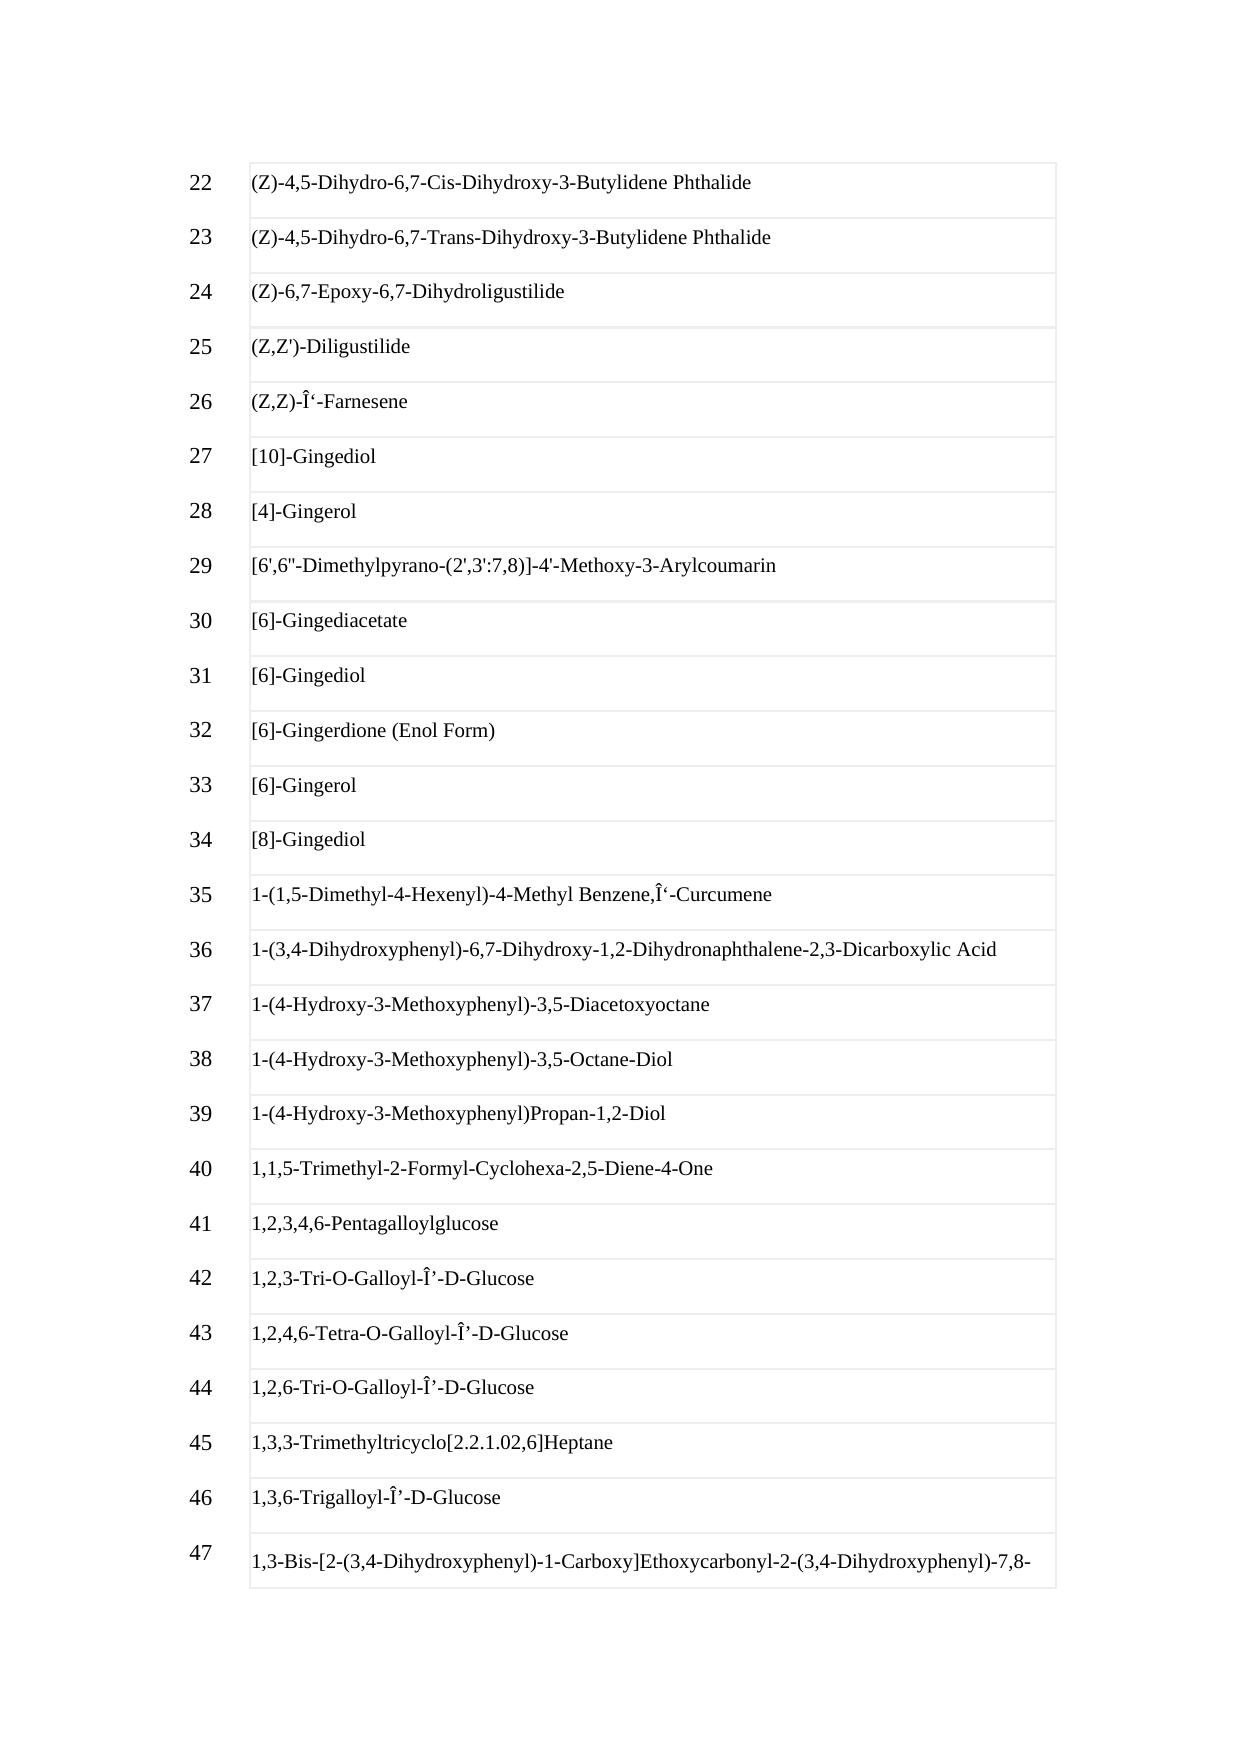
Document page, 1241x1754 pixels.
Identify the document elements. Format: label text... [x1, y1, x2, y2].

table_cell [6',6''-Dimethylpyrano-(2',3':7,8)]-4'-Methoxy-3-Arylcoumarin [251, 548, 1055, 600]
table_cell 1,3,3-Trimethyltricyclo[2.2.1.02,6]Heptane [251, 1424, 1055, 1477]
table_cell 28 [188, 491, 249, 546]
table_cell 47 [188, 1532, 249, 1587]
table_cell 38 [188, 1039, 249, 1093]
table_cell 1-(1,5-Dimethyl-4-Hexenyl)-4-Methyl Benzene,Î‘-Curcumene [251, 876, 1055, 929]
table_cell 22 [188, 162, 249, 217]
table_cell 33 [188, 765, 249, 819]
table_cell 29 [188, 546, 249, 600]
table_cell 23 [188, 217, 249, 272]
table_cell 1,3,6-Trigalloyl-Î’-D-Glucose [251, 1479, 1055, 1532]
table_cell 30 [188, 600, 249, 655]
table_cell 35 [188, 874, 249, 929]
table_cell [6]-Gingerol [251, 767, 1055, 819]
table_cell 26 [188, 381, 249, 436]
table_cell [251, 1534, 1055, 1587]
table_cell 46 [188, 1477, 249, 1532]
table_cell 1-(3,4-Dihydroxyphenyl)-6,7-Dihydroxy-1,2-Dihydronaphthalene-2,3-Dicarboxylic Acid [251, 931, 1055, 984]
table_cell 1,2,4,6-Tetra-O-Galloyl-Î’-D-Glucose [251, 1315, 1055, 1367]
table_cell 40 [188, 1148, 249, 1203]
table_cell 1-(4-Hydroxy-3-Methoxyphenyl)-3,5-Diacetoxyoctane [251, 986, 1055, 1039]
table_cell 24 [188, 272, 249, 326]
table_cell [6]-Gingerdione (Enol Form) [251, 712, 1055, 765]
table_cell 1-(4-Hydroxy-3-Methoxyphenyl)Propan-1,2-Diol [251, 1096, 1055, 1148]
table_cell 39 [188, 1094, 249, 1148]
table_cell 1,2,3,4,6-Pentagalloylglucose [251, 1205, 1055, 1258]
table_cell (Z,Z')-Diligustilide [251, 329, 1055, 381]
table_cell 1-(4-Hydroxy-3-Methoxyphenyl)-3,5-Octane-Diol [251, 1041, 1055, 1093]
table_cell (Z)-6,7-Epoxy-6,7-Dihydroligustilide [251, 274, 1055, 326]
table_cell [8]-Gingediol [251, 822, 1055, 874]
table_cell 45 [188, 1422, 249, 1477]
table_cell [6]-Gingediacetate [251, 603, 1055, 655]
table_cell 42 [188, 1258, 249, 1313]
table_cell 27 [188, 436, 249, 491]
table_cell 25 [188, 326, 249, 381]
table_cell 32 [188, 710, 249, 765]
table_cell 37 [188, 984, 249, 1039]
table_cell 43 [188, 1313, 249, 1367]
table_cell 41 [188, 1203, 249, 1258]
table_cell [10]-Gingediol [251, 438, 1055, 491]
table_cell (Z)-4,5-Dihydro-6,7-Trans-Dihydroxy-3-Butylidene Phthalide [251, 219, 1055, 272]
table_cell (Z)-4,5-Dihydro-6,7-Cis-Dihydroxy-3-Butylidene Phthalide [251, 164, 1055, 217]
table_cell 1,2,3-Tri-O-Galloyl-Î’-D-Glucose [251, 1260, 1055, 1313]
table_cell (Z,Z)-Î‘-Farnesene [251, 383, 1055, 436]
table_cell 1,2,6-Tri-O-Galloyl-Î’-D-Glucose [251, 1370, 1055, 1422]
table_cell 36 [188, 929, 249, 984]
table_cell 44 [188, 1368, 249, 1422]
table_cell 34 [188, 820, 249, 874]
table_cell [6]-Gingediol [251, 657, 1055, 710]
table_cell 1,1,5-Trimethyl-2-Formyl-Cyclohexa-2,5-Diene-4-One [251, 1150, 1055, 1203]
table_cell [4]-Gingerol [251, 493, 1055, 546]
table_cell 31 [188, 655, 249, 710]
